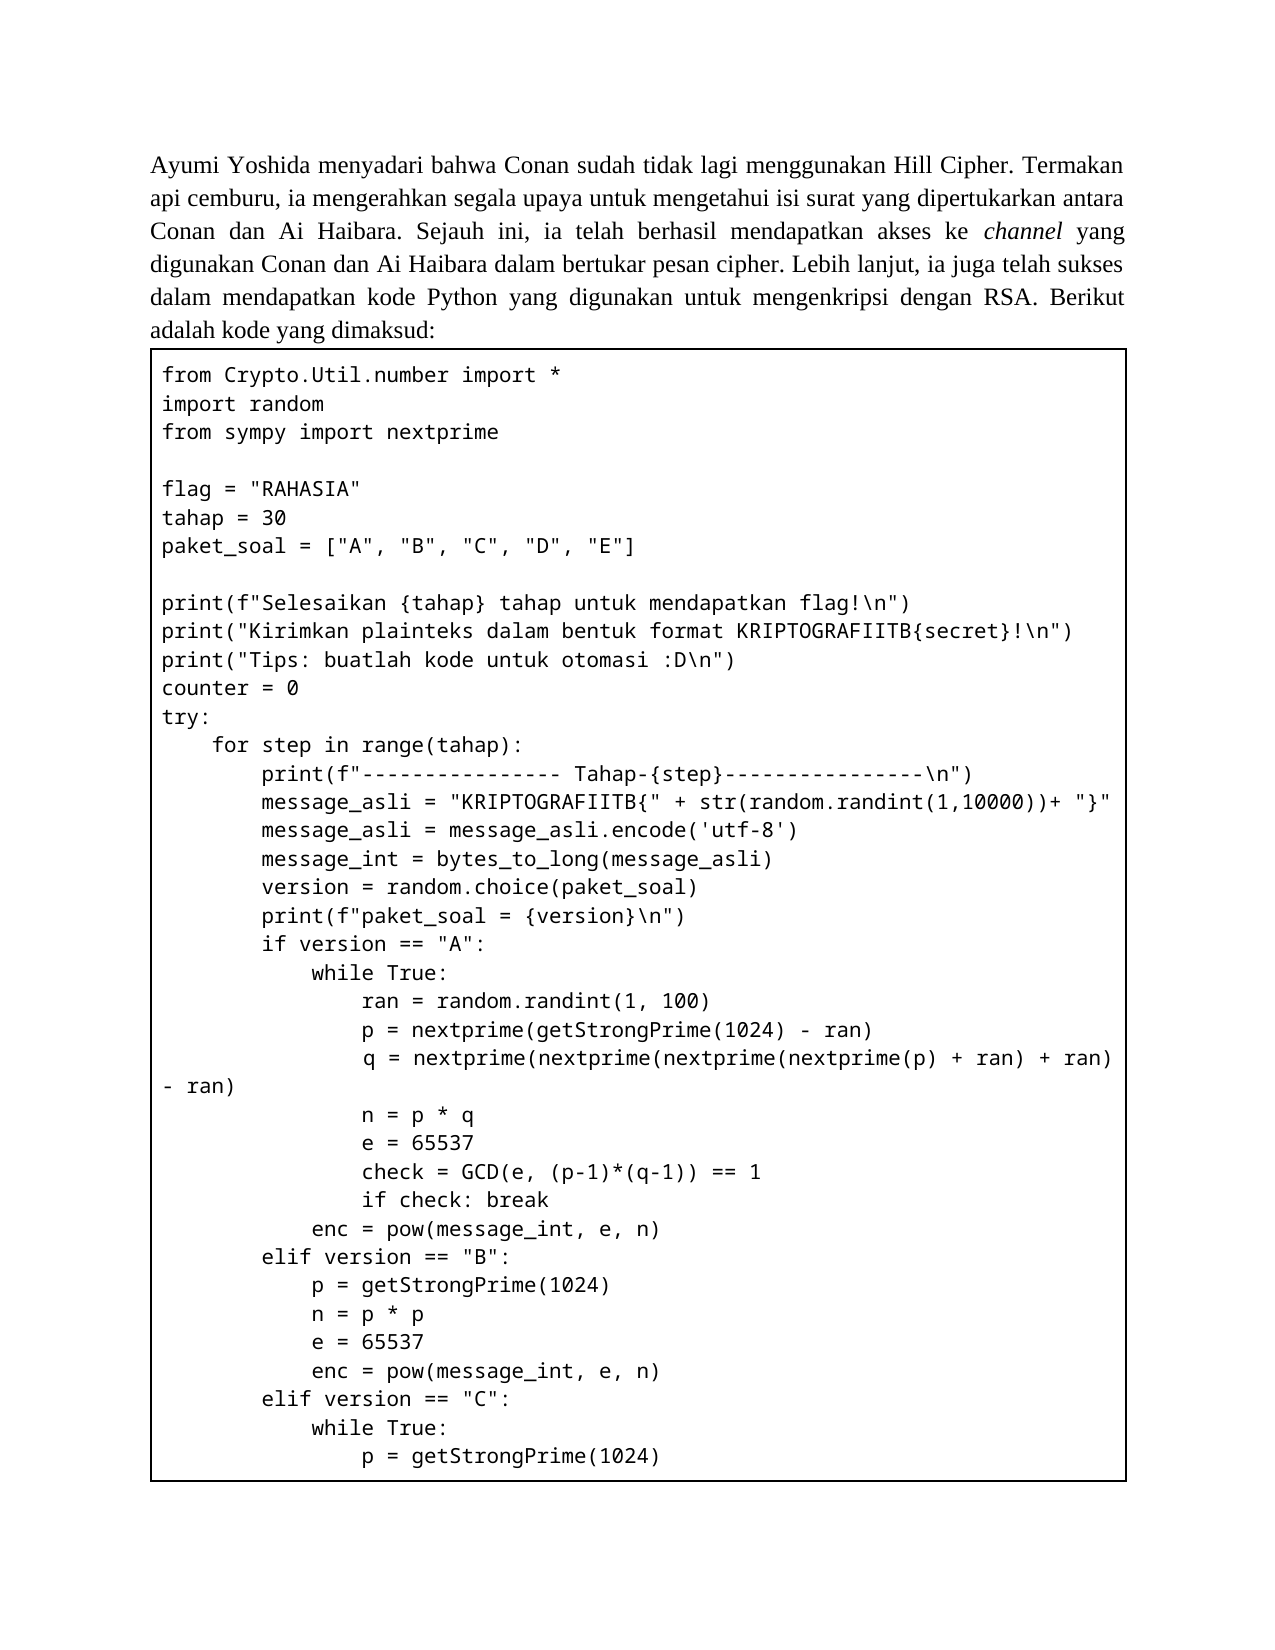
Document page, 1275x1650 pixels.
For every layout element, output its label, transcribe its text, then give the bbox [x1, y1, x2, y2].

text Ayumi Yoshida menyadari bahwa Conan sudah tidak lagi menggunakan Hill Cipher. Termakan api cemburu, ia mengerahkan segala upaya untuk mengetahui isi surat yang dipertukarkan antara Conan dan Ai Haibara. Sejauh ini, ia telah berhasil mendapatkan akses ke channel yang digunakan Conan dan Ai Haibara dalam bertukar pesan cipher. Lebih lanjut, ia juga telah sukses dalam mendapatkan kode Python yang digunakan untuk mengenkripsi dengan RSA. Berikut adalah kode yang dimaksud: [150, 150, 1125, 344]
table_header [152, 350, 1125, 1480]
